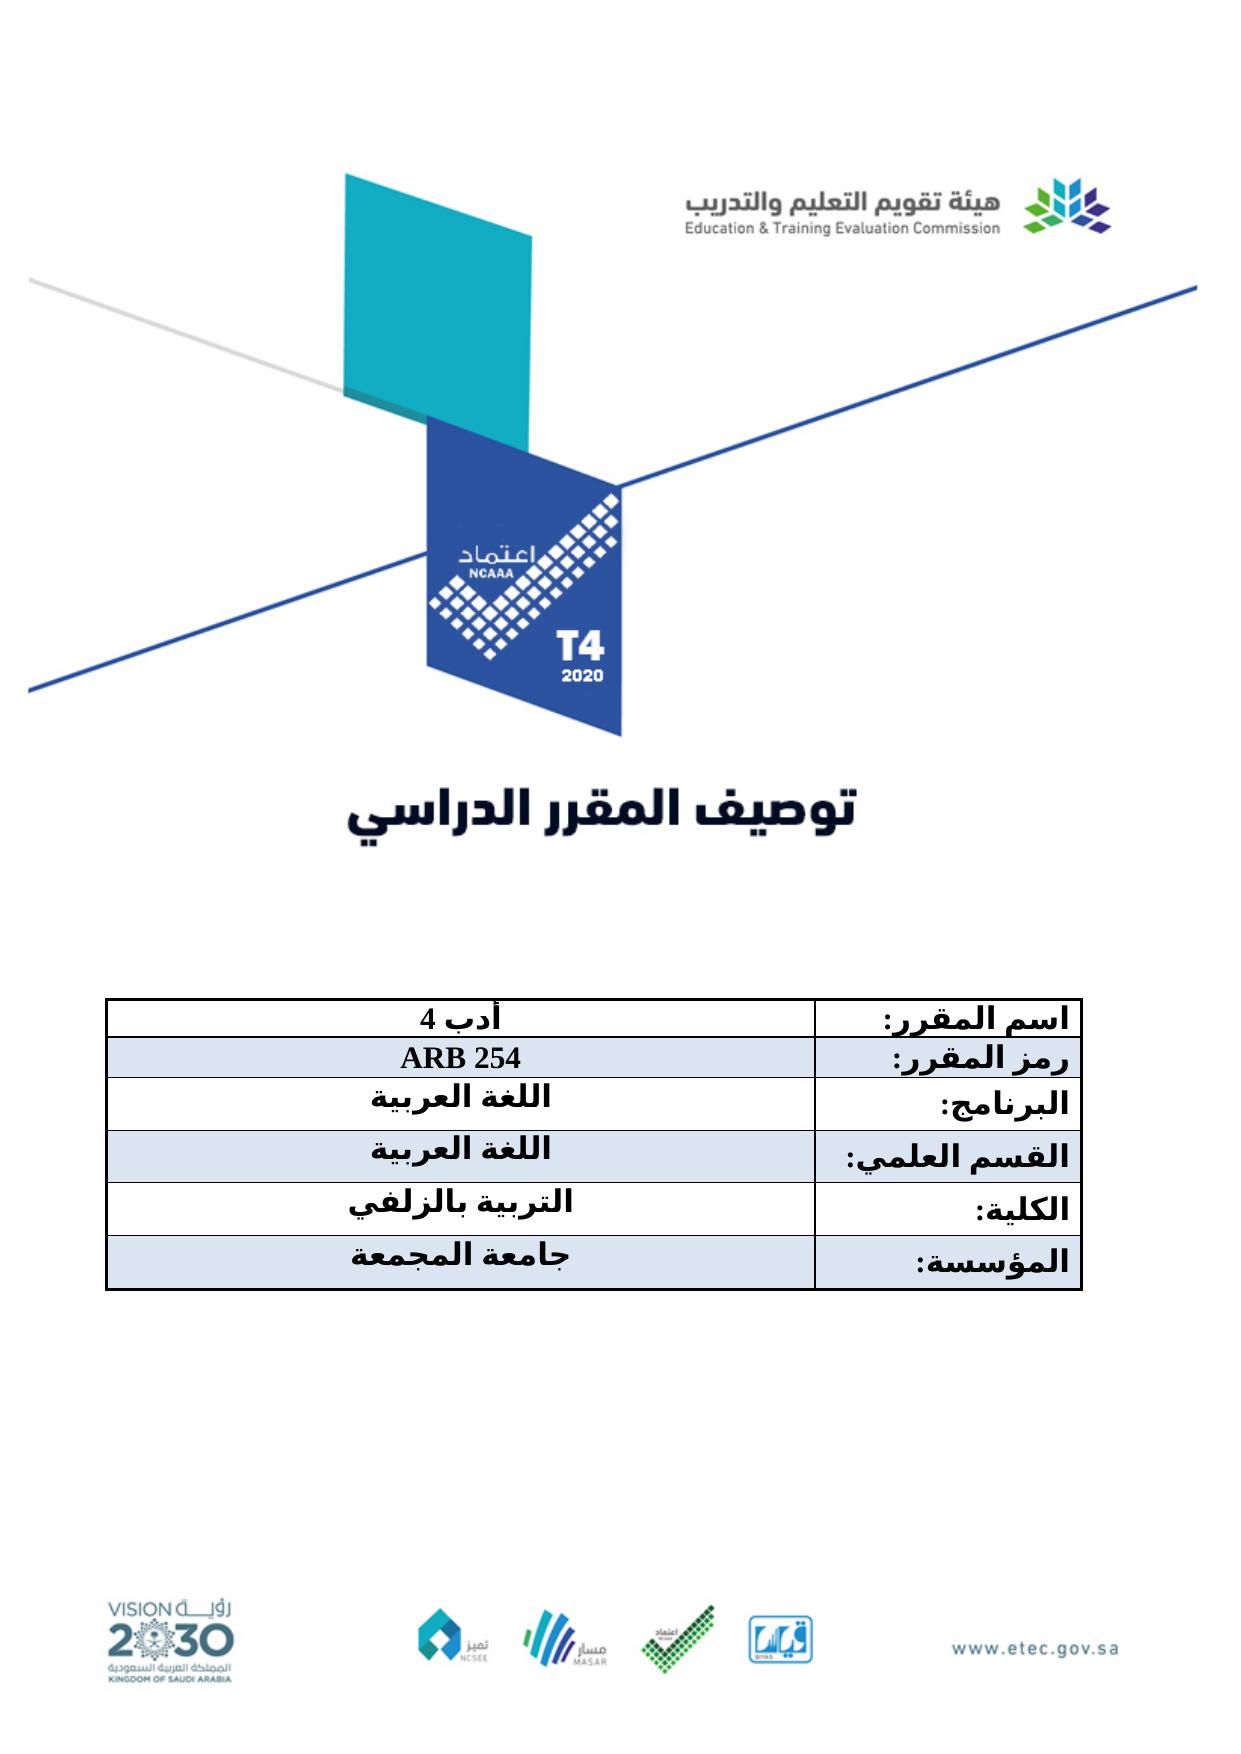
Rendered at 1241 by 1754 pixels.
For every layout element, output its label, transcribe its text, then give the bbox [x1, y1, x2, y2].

table_cell الكلية: [816, 1183, 1080, 1235]
table_cell القسم العلمي: [816, 1131, 1080, 1182]
table_cell ARB 254 [108, 1038, 814, 1077]
table_cell اللغة العربية [108, 1131, 814, 1182]
table_cell البرنامج: [816, 1078, 1080, 1129]
picture [28, 63, 1198, 1717]
table_cell جامعة المجمعة [108, 1236, 814, 1288]
table_cell المؤسسة: [816, 1236, 1080, 1288]
table_header اسم المقرر: [816, 1001, 1080, 1036]
table_cell رمز المقرر: [816, 1038, 1080, 1077]
table_cell اللغة العربية [108, 1078, 814, 1129]
table_header أدب 4 [108, 1001, 814, 1036]
table_cell التربية بالزلفي [108, 1183, 814, 1235]
